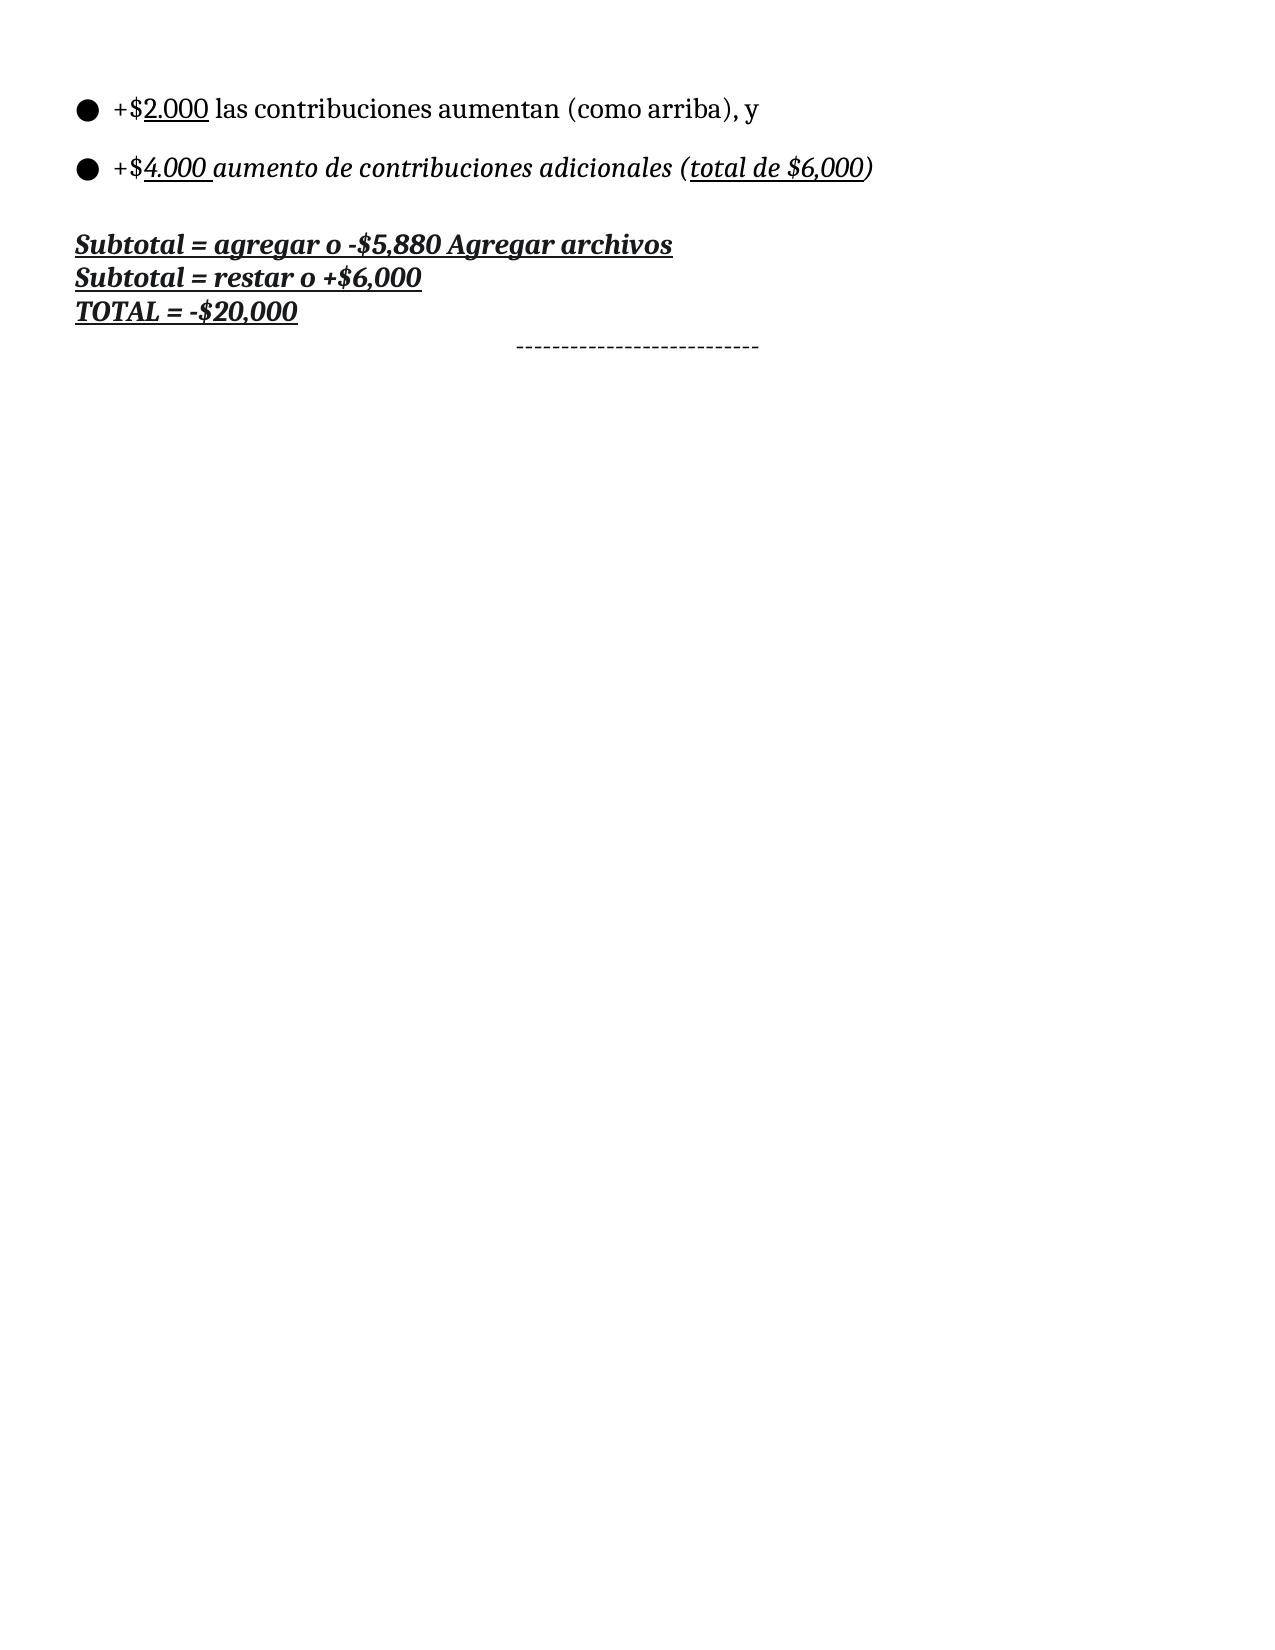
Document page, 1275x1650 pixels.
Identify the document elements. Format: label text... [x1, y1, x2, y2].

text TOTAL = -$20,000 [75, 295, 1200, 329]
text --------------------------- [75, 329, 1200, 362]
text Subtotal = restar o +$6,000 [75, 262, 1200, 295]
text Subtotal = agregar o -$5,880 Agregar archivos [75, 228, 1200, 262]
list +$4.000 aumento de contribuciones adicionales (total de $6,000) [75, 135, 1200, 194]
list +$2.000 las contribuciones aumentan (como arriba), y [75, 75, 1200, 135]
